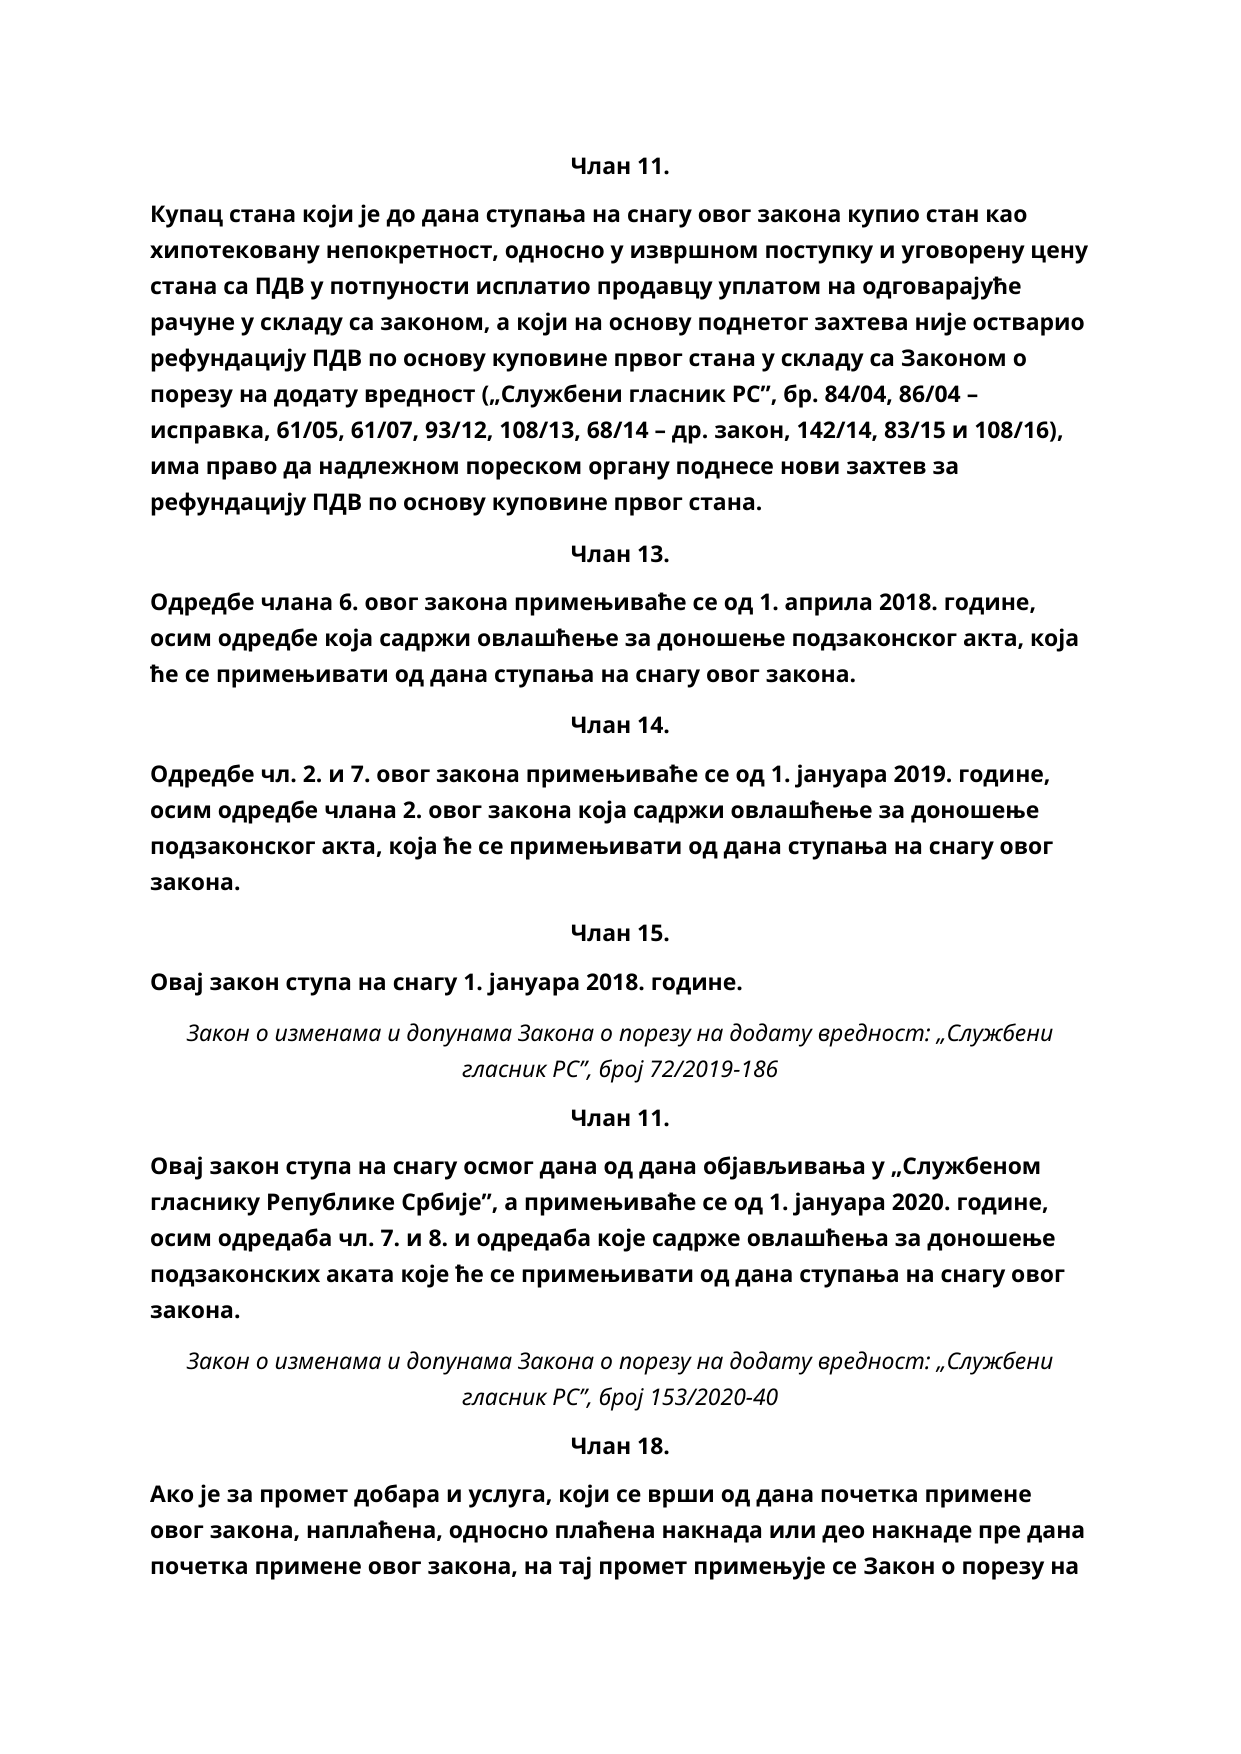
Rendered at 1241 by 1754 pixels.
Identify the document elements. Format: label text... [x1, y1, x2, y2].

text Члан 18. [150, 1430, 1090, 1461]
text Члан 15. [150, 917, 1090, 948]
text Члан 14. [150, 709, 1090, 741]
text Члан 13. [150, 537, 1090, 569]
text Одредбе чл. 2. и 7. овог закона примењиваће се од 1. јануара 2019. године, осим одредбе члана 2. овог закона која садржи овлашћење за доношење подзаконског акта, која ће се примењивати од дана ступања на снагу овог закона. [150, 758, 1090, 897]
text Закон о изменама и допунама Закона о порезу на додату вредност: „Службени гласник РС”, број 72/2019-186 [150, 1017, 1090, 1084]
text Овај закон ступа на снагу осмог дана од дана објављивања у „Службеном гласнику Републике Србије”, а примењиваће се од 1. јануара 2020. године, осим одредаба чл. 7. и 8. и одредаба које садрже овлашћења за доношење подзаконских аката које ће се примењивати од дана ступања на снагу овог закона. [150, 1150, 1090, 1325]
text Одредбе члана 6. овог закона примењиваће се од 1. априла 2018. године, осим одредбе која садржи овлашћење за доношење подзаконског акта, која ће се примењивати од дана ступања на снагу овог закона. [150, 586, 1090, 689]
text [150, 1478, 1090, 1581]
text Члан 11. [150, 1102, 1090, 1133]
text Члан 11. [150, 150, 1090, 181]
text Закон о изменама и допунама Закона о порезу на додату вредност: „Службени гласник РС”, број 153/2020-40 [150, 1345, 1090, 1412]
text Купац стана који је до дана ступања на снагу овог закона купио стан као хипотековану непокретност, односно у извршном поступку и уговорену цену стана са ПДВ у потпуности исплатио продавцу уплатом на одговарајуће рачуне у складу са законом, а који на основу поднетог захтева није остварио рефундацију ПДВ по основу куповине првог стана у складу са Законом о порезу на додату вредност („Службени гласник РС”, бр. 84/04, 86/04 – исправка, 61/05, 61/07, 93/12, 108/13, 68/14 – др. закон, 142/14, 83/15 и 108/16), има право да надлежном пореском органу поднесе нови захтев за рефундацију ПДВ по основу куповине првог стана. [150, 198, 1090, 517]
text Овај закон ступа на снагу 1. јануара 2018. године. [150, 966, 1090, 997]
